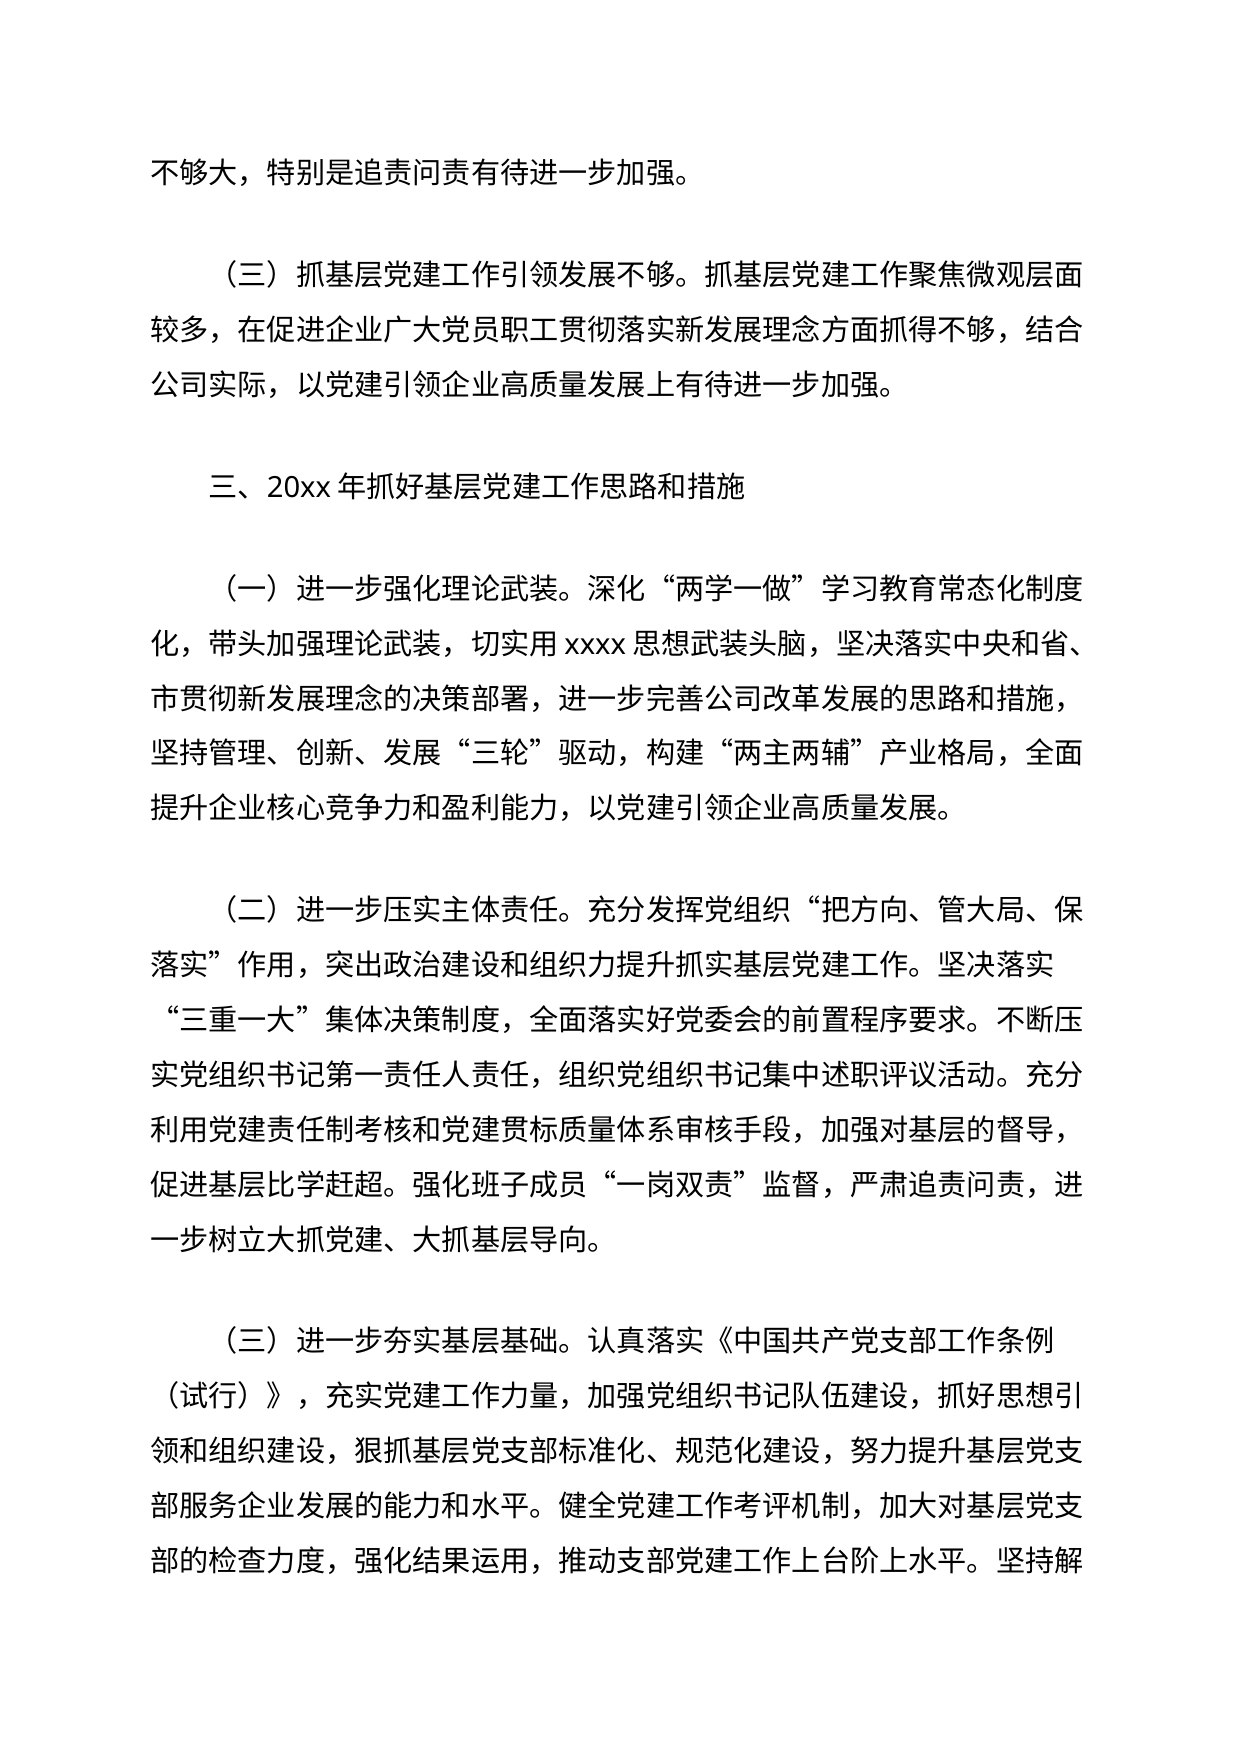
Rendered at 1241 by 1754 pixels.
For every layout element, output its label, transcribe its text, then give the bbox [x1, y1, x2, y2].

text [150, 1318, 1090, 1580]
text （三）抓基层党建工作引领发展不够。抓基层党建工作聚焦微观层面较多，在促进企业广大党员职工贯彻落实新发展理念方面抓得不够，结合公司实际，以党建引领企业高质量发展上有待进一步加强。 [150, 252, 1090, 404]
text 三、20xx年抓好基层党建工作思路和措施 [150, 463, 1090, 506]
text （二）进一步压实主体责任。充分发挥党组织“把方向、管大局、保落实”作用，突出政治建设和组织力提升抓实基层党建工作。坚决落实“三重一大”集体决策制度，全面落实好党委会的前置程序要求。不断压实党组织书记第一责任人责任，组织党组织书记集中述职评议活动。充分利用党建责任制考核和党建贯标质量体系审核手段，加强对基层的督导，促进基层比学赶超。强化班子成员“一岗双责”监督，严肃追责问责，进一步树立大抓党建、大抓基层导向。 [150, 887, 1090, 1258]
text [150, 150, 1090, 192]
text （一）进一步强化理论武装。深化“两学一做”学习教育常态化制度化，带头加强理论武装，切实用xxxx思想武装头脑，坚决落实中央和省、市贯彻新发展理念的决策部署，进一步完善公司改革发展的思路和措施，坚持管理、创新、发展“三轮”驱动，构建“两主两辅”产业格局，全面提升企业核心竞争力和盈利能力，以党建引领企业高质量发展。 [150, 565, 1090, 827]
